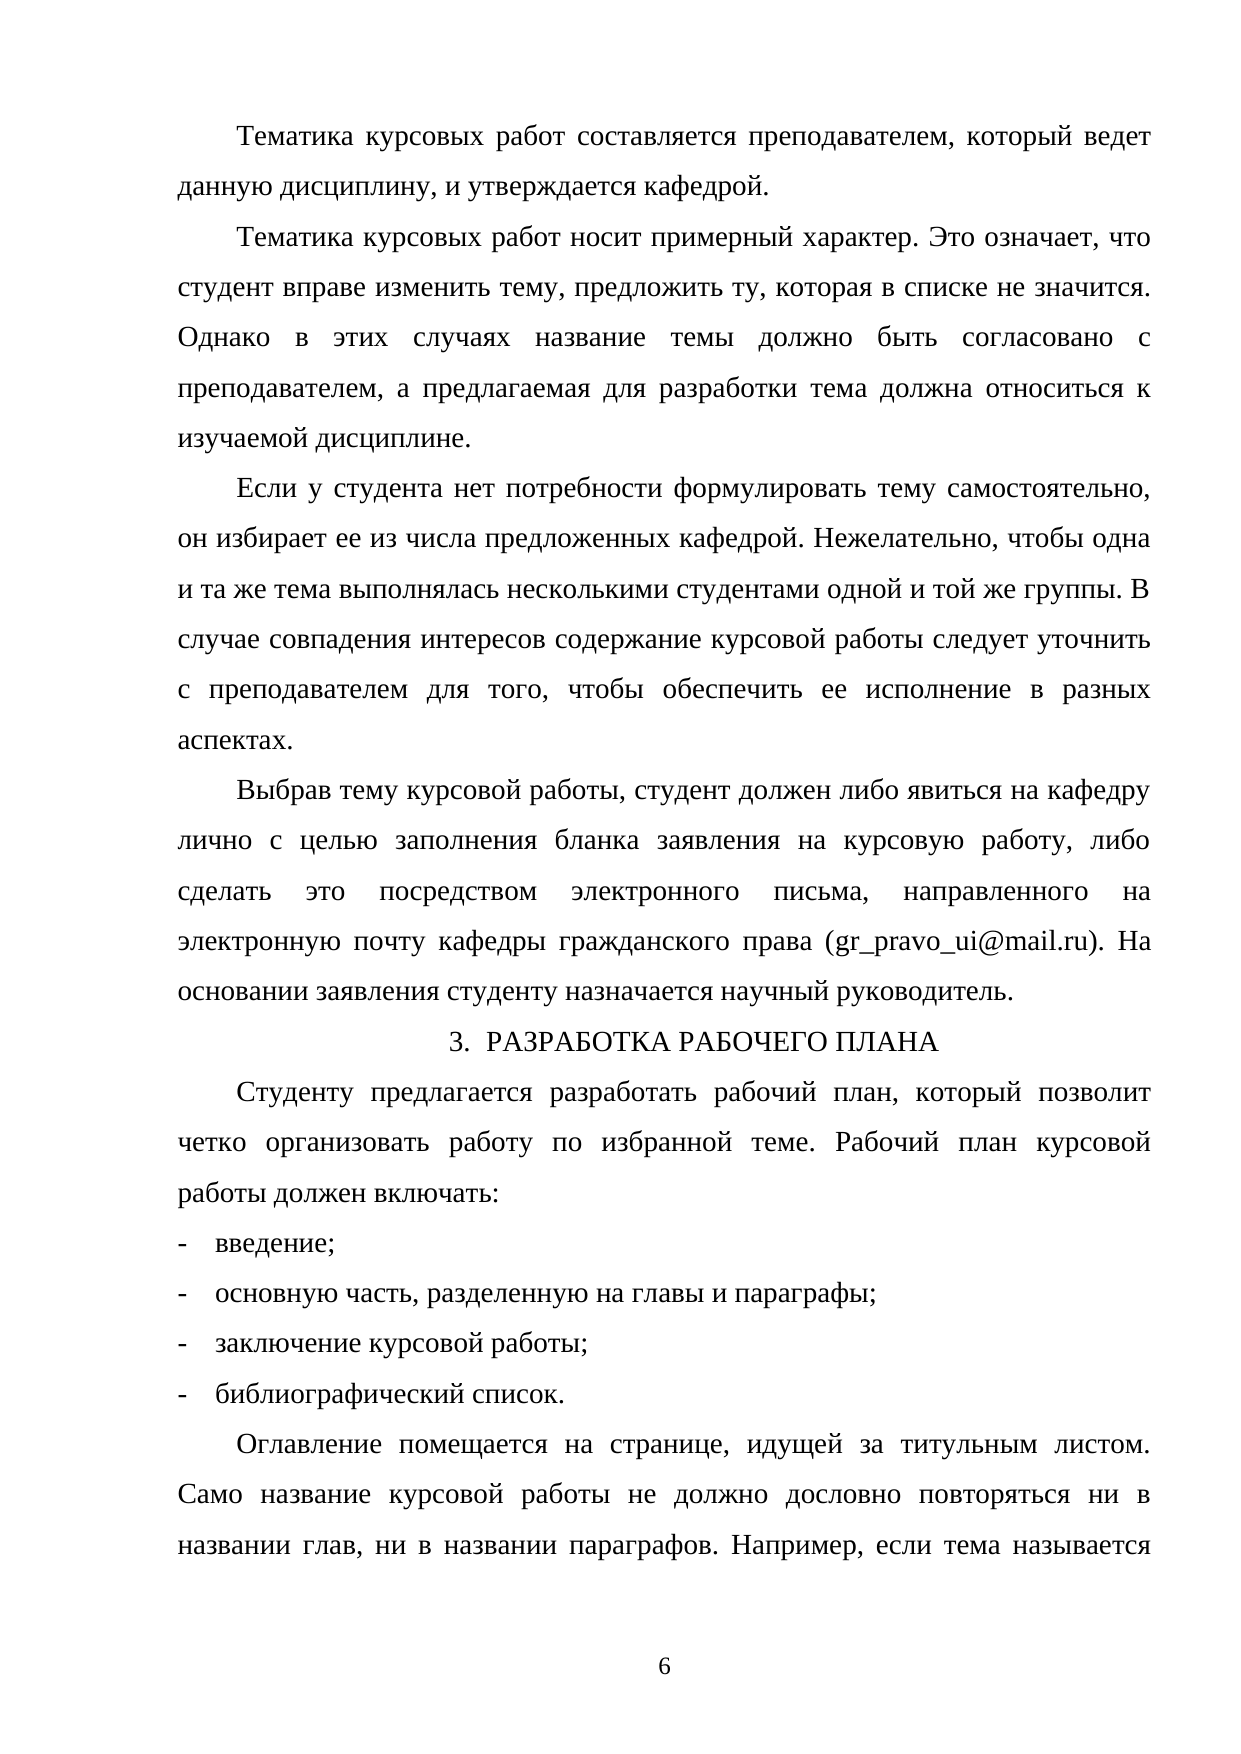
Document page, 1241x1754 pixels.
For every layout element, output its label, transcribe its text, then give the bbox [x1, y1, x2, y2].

list введение; [177, 1225, 1152, 1258]
list РАЗРАБОТКА РАБОЧЕГО ПЛАНА [236, 1024, 1152, 1057]
list основную часть, разделенную на главы и параграфы; [177, 1275, 1152, 1309]
text Студенту предлагается разработать рабочий план, который позволит четко организовать работу по избранной теме. Рабочий план курсовой работы должен включать: [177, 1074, 1152, 1208]
text Выбрав тему курсовой работы, студент должен либо явиться на кафедру лично c целью заполнения бланка заявления на курсовую работу, либо сделать это посредством электронного письма, направленного на электронную почту кафедры гражданского права (gr_pravo_ui@mail.ru). На основании заявления студенту назначается научный руководитель. [177, 772, 1152, 1007]
text Тематика курсовых работ носит примерный характер. Это означает, что студент вправе изменить тему, предложить ту, которая в списке не значится. Однако в этих случаях название темы должно быть согласовано с преподавателем, а предлагаемая для разработки тема должна относиться к изучаемой дисциплине. [177, 219, 1152, 453]
text Тематика курсовых работ составляется преподавателем, который ведет данную дисциплину, и утверждается кафедрой. [177, 118, 1152, 202]
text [177, 1426, 1152, 1560]
list библиографический список. [177, 1376, 1152, 1409]
list заключение курсовой работы; [177, 1326, 1152, 1359]
text Если у студента нет потребности формулировать тему самостоятельно, он избирает ее из числа предложенных кафедрой. Нежелательно, чтобы одна и та же тема выполнялась несколькими студентами одной и той же группы. В случае совпадения интересов содержание курсовой работы следует уточнить с преподавателем для того, чтобы обеспечить ее исполнение в разных аспектах. [177, 470, 1152, 755]
